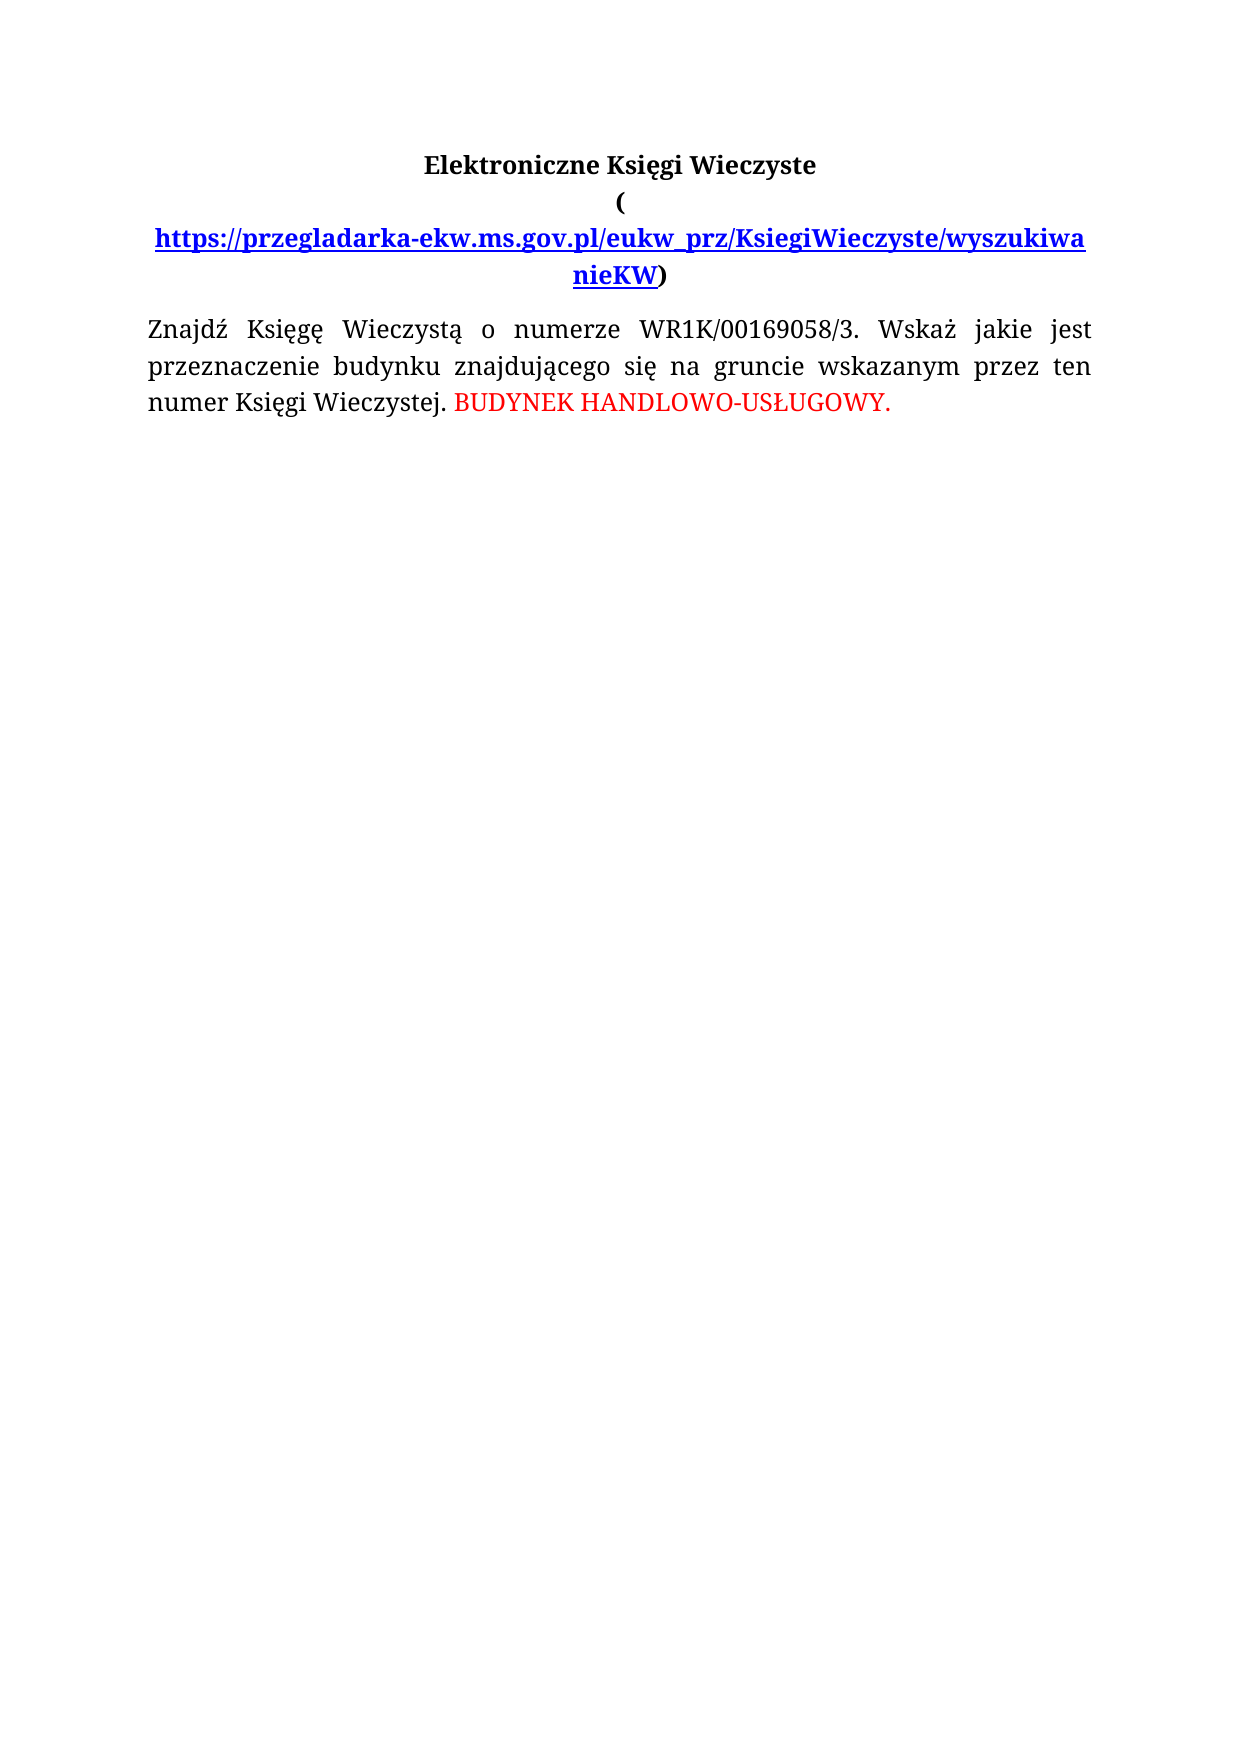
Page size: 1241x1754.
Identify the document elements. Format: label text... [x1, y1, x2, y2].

text Znajdź Księgę Wieczystą o numerze WR1K/00169058/3. Wskaż jakie jest przeznaczenie budynku znajdującego się na gruncie wskazanym przez ten numer Księgi Wieczystej. BUDYNEK HANDLOWO-USŁUGOWY. [148, 311, 1093, 419]
text Elektroniczne Księgi Wieczyste (https://przegladarka-ekw.ms.gov.pl/eukw_prz/KsiegiWieczyste/wyszukiwanieKW) [148, 148, 1093, 292]
